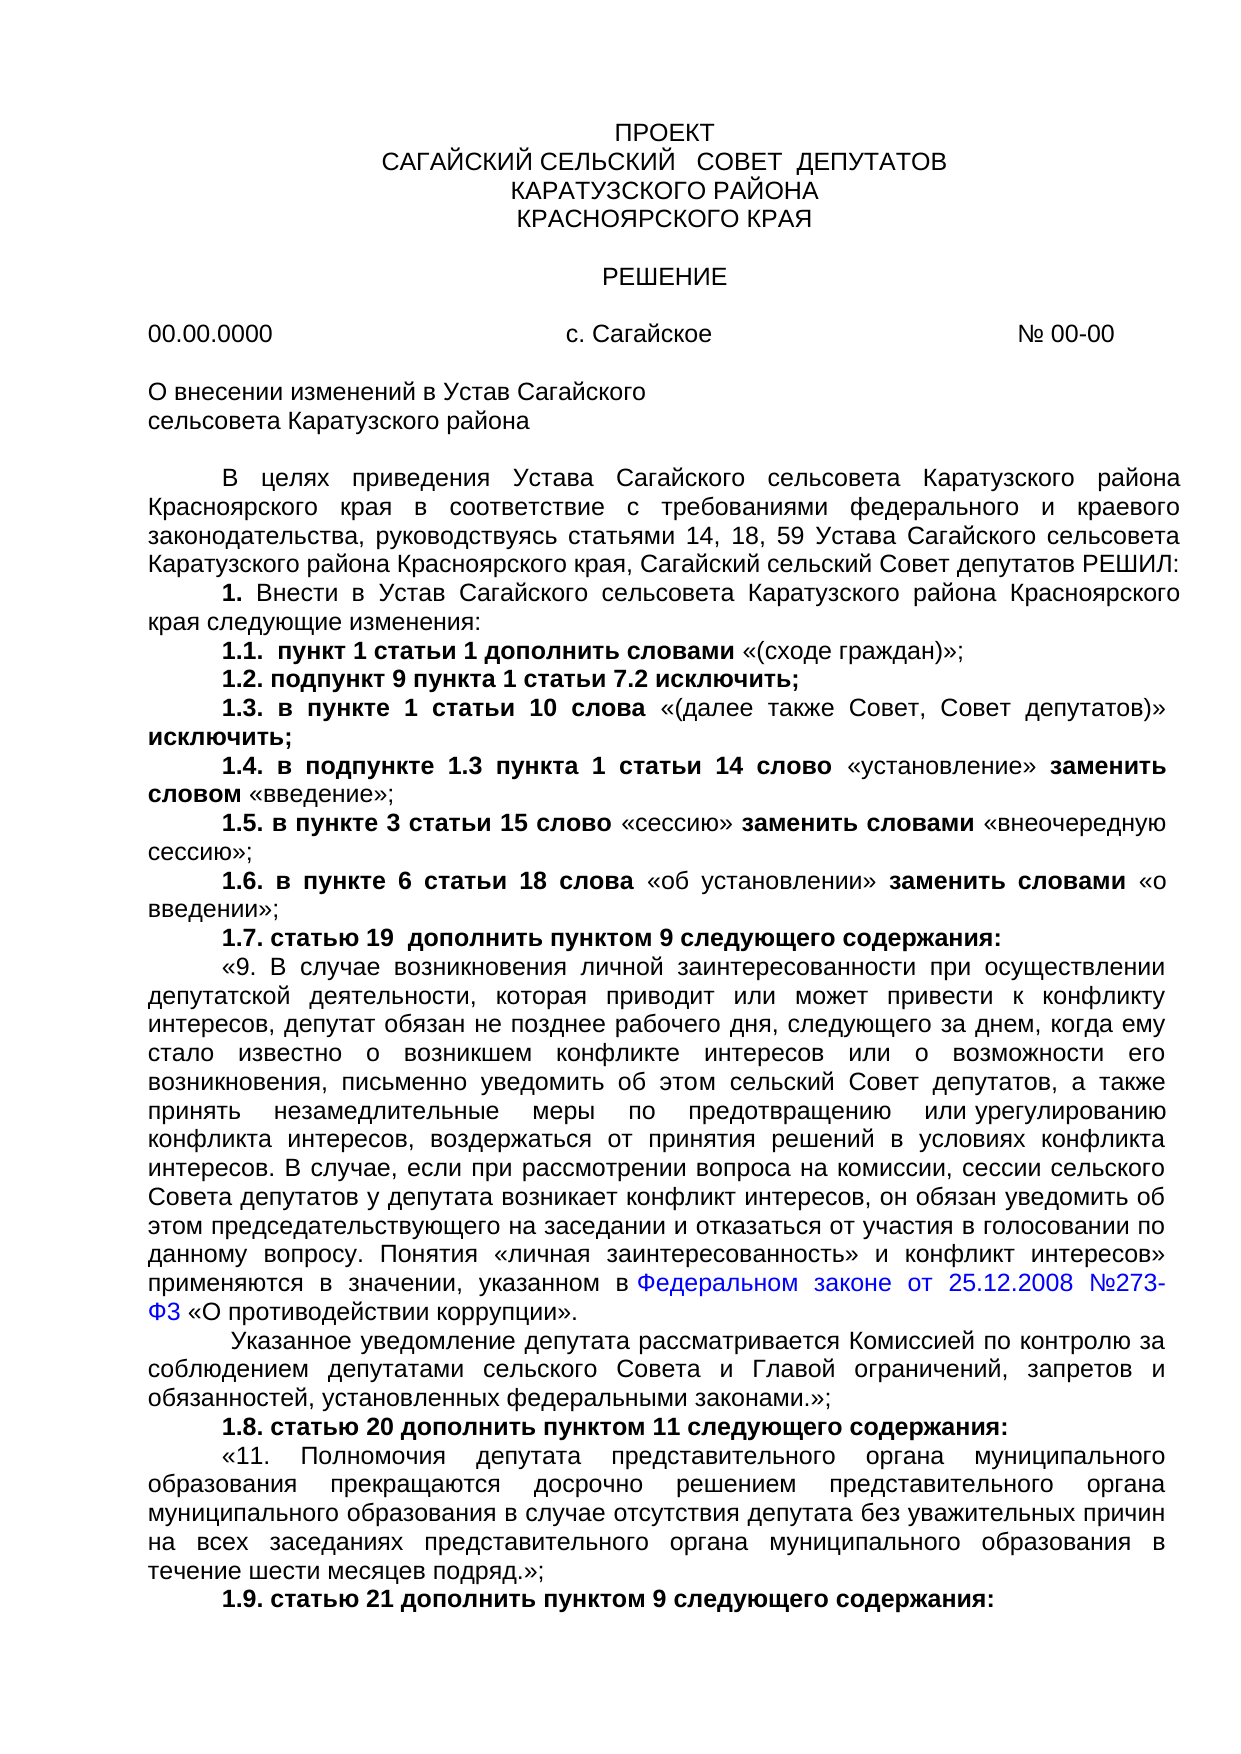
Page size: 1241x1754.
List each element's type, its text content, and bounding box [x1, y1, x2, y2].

text КРАСНОЯРСКОГО КРАЯ [148, 204, 1181, 233]
text САГАЙСКИЙ СЕЛЬСКИЙ СОВЕТ ДЕПУТАТОВ [148, 147, 1181, 176]
text 1.6. в пункте 6 статьи 18 слова «об установлении» заменить словами «о введении»; [148, 866, 1167, 923]
text сельсовета Каратузского района [148, 406, 1181, 434]
text 1.2. подпункт 9 пункта 1 статьи 7.2 исключить; [148, 664, 1167, 693]
text 1.8. статью 20 дополнить пунктом 11 следующего содержания: [148, 1412, 1167, 1441]
text КАРАТУЗСКОГО РАЙОНА [148, 176, 1181, 204]
text В целях приведения Устава Сагайского сельсовета Каратузского района Красноярского края в соответствие с требованиями федерального и краевого законодательства, руководствуясь статьями 14, 18, 59 Устава Сагайского сельсовета Каратузского района Красноярского края, Сагайский сельский Совет депутатов РЕШИЛ: [148, 463, 1181, 578]
text ПРОЕКТ [148, 118, 1181, 147]
text 1.1. пункт 1 статьи 1 дополнить словами «(сходе граждан)»; [148, 636, 1167, 664]
text 1.4. в подпункте 1.3 пункта 1 статьи 14 слово «установление» заменить словом «введение»; [148, 751, 1167, 808]
text 1.9. статью 21 дополнить пунктом 9 следующего содержания: [148, 1584, 1167, 1613]
text 1.3. в пункте 1 статьи 10 слова «(далее также Совет, Совет депутатов)» исключить; [148, 693, 1167, 751]
text 1. Внести в Устав Сагайского сельсовета Каратузского района Красноярского края следующие изменения: [148, 578, 1181, 636]
text О внесении изменений в Устав Сагайского [148, 377, 1181, 406]
text «11. Полномочия депутата представительного органа муниципального образования прекращаются досрочно решением представительного органа муниципального образования в случае отсутствия депутата без уважительных причин на всех заседаниях представительного органа муниципального образования в течение шести месяцев подряд.»; [148, 1441, 1167, 1584]
text «9. В случае возникновения личной заинтересованности при осуществлении депутатской деятельности, которая приводит или может привести к конфликту интересов, депутат обязан не позднее рабочего дня, следующего за днем, когда ему стало известно о возникшем конфликте интересов или о возможности его возникновения, письменно уведомить об этом сельский Совет депутатов, а также принять незамедлительные меры по предотвращению или урегулированию конфликта интересов, воздержаться от принятия решений в условиях конфликта интересов. В случае, если при рассмотрении вопроса на комиссии, сессии сельского Совета депутатов у депутата возникает конфликт интересов, он обязан уведомить об этом председательствующего на заседании и отказаться от участия в голосовании по данному вопросу. Понятия «личная заинтересованность» и конфликт интересов» применяются в значении, указанном в Федеральном законе от 25.12.2008 №273-Ф3 «О противодействии коррупции». [148, 952, 1167, 1326]
text 1.7. статью 19 дополнить пунктом 9 следующего содержания: [148, 923, 1167, 952]
text 1.5. в пункте 3 статьи 15 слово «сессию» заменить словами «внеочередную сессию»; [148, 808, 1167, 866]
text 00.00.0000 с. Сагайское № 00-00 [148, 319, 1181, 348]
text Указанное уведомление депутата рассматривается Комиссией по контролю за соблюдением депутатами сельского Совета и Главой ограничений, запретов и обязанностей, установленных федеральными законами.»; [148, 1326, 1167, 1412]
text РЕШЕНИЕ [148, 262, 1181, 291]
